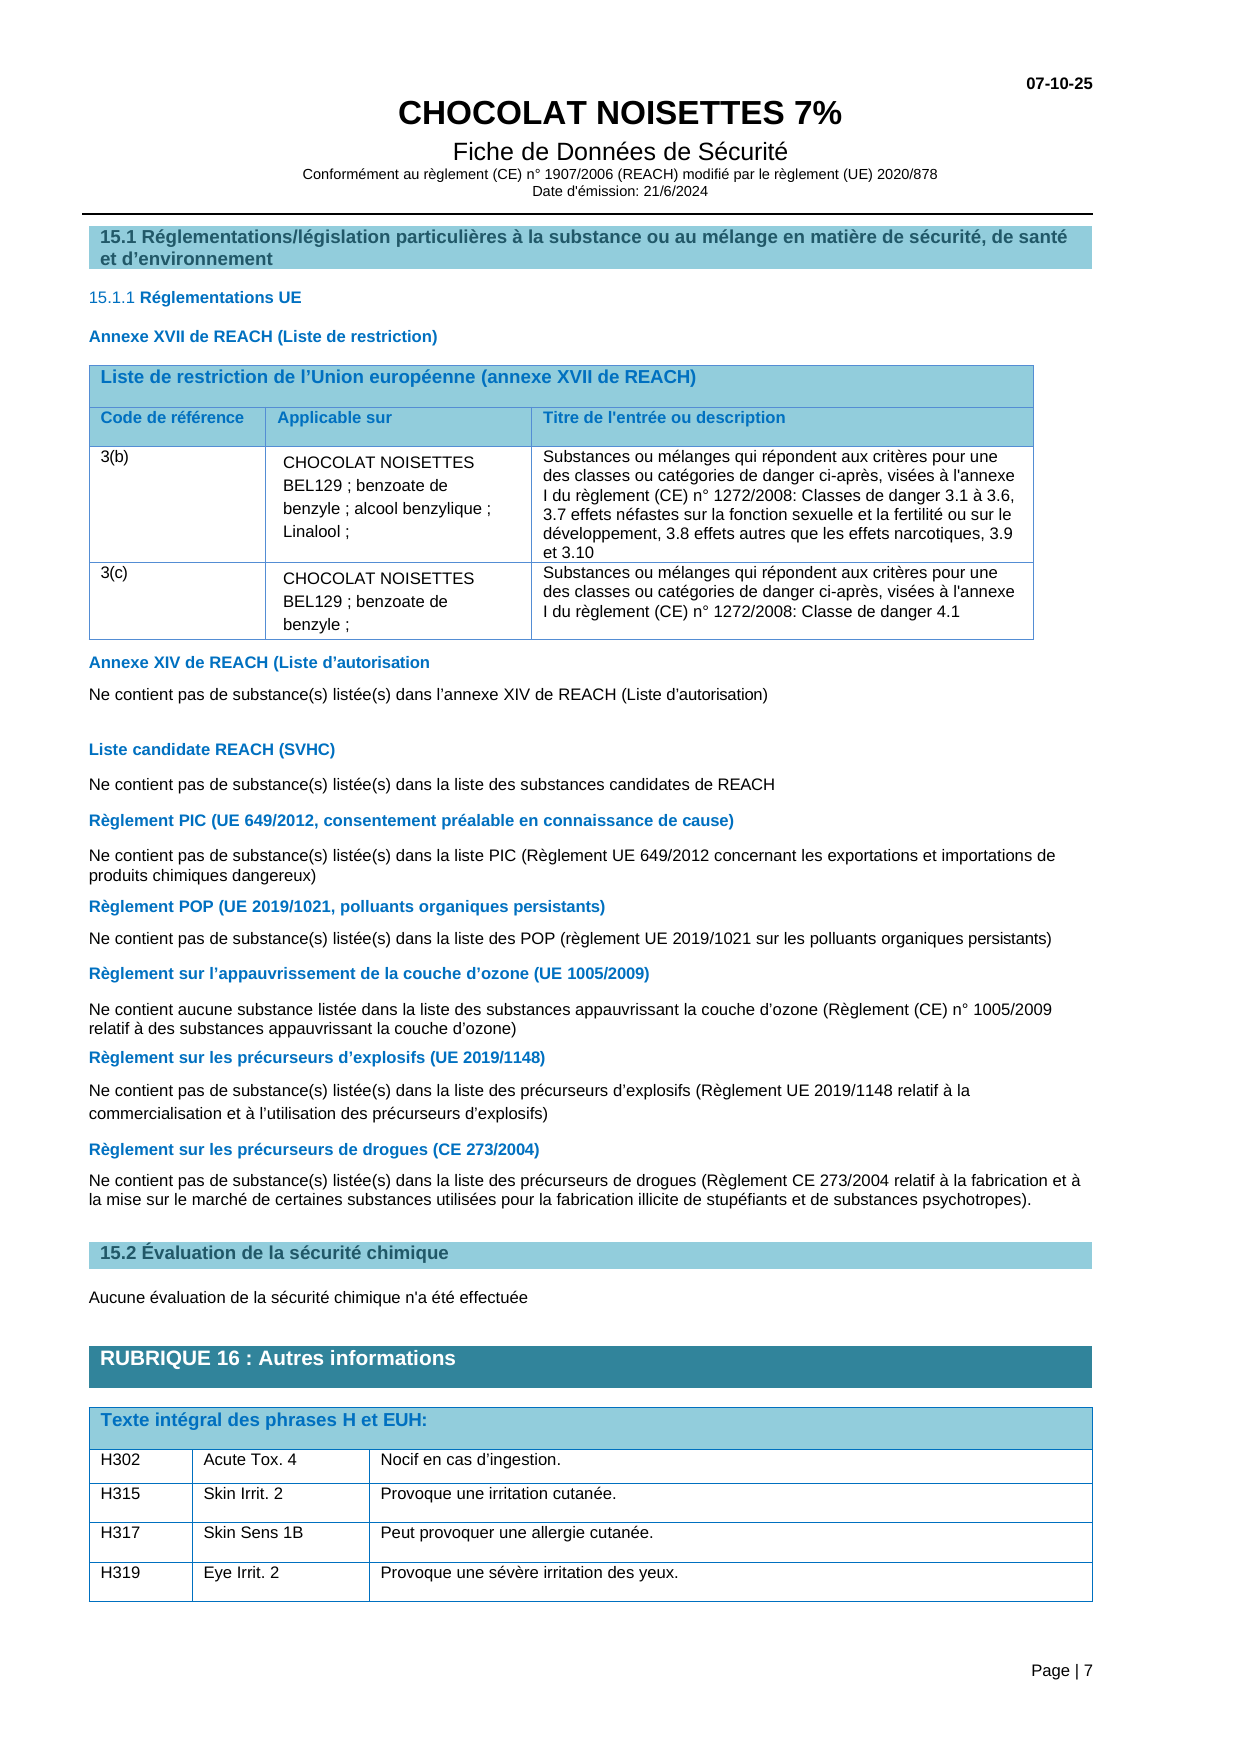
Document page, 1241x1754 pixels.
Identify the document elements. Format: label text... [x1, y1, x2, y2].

text Annexe XVII de REACH (Liste de restriction) [88, 327, 1093, 346]
table_cell CHOCOLAT NOISETTES BEL129 ; benzoate de benzyle ; [266, 563, 531, 639]
table_cell 3(b) [90, 447, 265, 562]
table_cell CHOCOLAT NOISETTES BEL129 ; benzoate de benzyle ; alcool benzylique ; Linalool ; [266, 447, 531, 562]
text Annexe XIV de REACH (Liste d’autorisation [88, 653, 1093, 672]
table_header 15.1 Réglementations/législation particulières à la substance ou au mélange en matière de sécurité, de santé et d’environnement [89, 226, 1092, 269]
table_cell 3(c) [90, 563, 265, 639]
text Ne contient pas de substance(s) listée(s) dans la liste des POP (règlement UE 2019/1021 sur les polluants organiques persistants) [88, 928, 1093, 948]
table_cell Skin Sens 1B [193, 1523, 369, 1562]
text Règlement sur les précurseurs d’explosifs (UE 2019/1148) [88, 1048, 1093, 1067]
table_header Liste de restriction de l’Union européenne (annexe XVII de REACH) [90, 366, 1033, 407]
text Règlement PIC (UE 649/2012, consentement préalable en connaissance de cause) [88, 811, 1093, 830]
table_cell Substances ou mélanges qui répondent aux critères pour une des classes ou catégories de danger ci-après, visées à l'annexe I du règlement (CE) n° 1272/2008: Classe de danger 4.1 [532, 563, 1033, 639]
table_cell Eye Irrit. 2 [193, 1563, 369, 1601]
text Règlement sur l’appauvrissement de la couche d’ozone (UE 1005/2009) [88, 964, 1093, 983]
table_cell Peut provoquer une allergie cutanée. [370, 1523, 1092, 1562]
table_cell H302 [90, 1450, 192, 1483]
table_cell Nocif en cas d’ingestion. [370, 1450, 1092, 1483]
table_header RUBRIQUE 16 : Autres informations [89, 1346, 1092, 1388]
table_cell Provoque une irritation cutanée. [370, 1484, 1092, 1522]
table_cell H317 [90, 1523, 192, 1562]
text Ne contient pas de substance(s) listée(s) dans la liste PIC (Règlement UE 649/2012 concernant les exportations et importations de produits chimiques dangereux) [88, 846, 1093, 884]
table_cell Skin Irrit. 2 [193, 1484, 369, 1522]
table_cell H315 [90, 1484, 192, 1522]
text Ne contient pas de substance(s) listée(s) dans la liste des précurseurs d’explosifs (Règlement UE 2019/1148 relatif à la commercialisation et à l’utilisation des précurseurs d’explosifs) [88, 1081, 1093, 1123]
text Règlement POP (UE 2019/1021, polluants organiques persistants) [88, 897, 1093, 916]
table_cell H319 [90, 1563, 192, 1601]
table_cell Acute Tox. 4 [193, 1450, 369, 1483]
text 15.1.1 Réglementations UE [88, 288, 1093, 307]
table_header Texte intégral des phrases H et EUH: [90, 1408, 1092, 1449]
table_header 15.2 Évaluation de la sécurité chimique [89, 1242, 1092, 1269]
table_cell Substances ou mélanges qui répondent aux critères pour une des classes ou catégories de danger ci-après, visées à l'annexe I du règlement (CE) n° 1272/2008: Classes de danger 3.1 à 3.6, 3.7 effets néfastes sur la fonction sexuelle et la fertilité ou sur le développement, 3.8 effets autres que les effets narcotiques, 3.9 et 3.10 [532, 447, 1033, 562]
text Ne contient pas de substance(s) listée(s) dans la liste des précurseurs de drogues (Règlement CE 273/2004 relatif à la fabrication et à la mise sur le marché de certaines substances utilisées pour la fabrication illicite de stupéfiants et de substances psychotropes). [88, 1171, 1093, 1209]
table_cell Applicable sur [266, 408, 531, 446]
text Ne contient aucune substance listée dans la liste des substances appauvrissant la couche d’ozone (Règlement (CE) n° 1005/2009 relatif à des substances appauvrissant la couche d’ozone) [88, 999, 1093, 1038]
table_cell Code de référence [90, 408, 265, 446]
text Règlement sur les précurseurs de drogues (CE 273/2004) [88, 1139, 1093, 1158]
text Liste candidate REACH (SVHC) [88, 739, 1093, 759]
text Aucune évaluation de la sécurité chimique n'a été effectuée [88, 1288, 1093, 1307]
table_cell Provoque une sévère irritation des yeux. [370, 1563, 1092, 1601]
table_cell Titre de l'entrée ou description [532, 408, 1033, 446]
text Ne contient pas de substance(s) listée(s) dans la liste des substances candidates de REACH [88, 775, 1093, 794]
text Ne contient pas de substance(s) listée(s) dans l’annexe XIV de REACH (Liste d’autorisation) [88, 685, 1093, 704]
